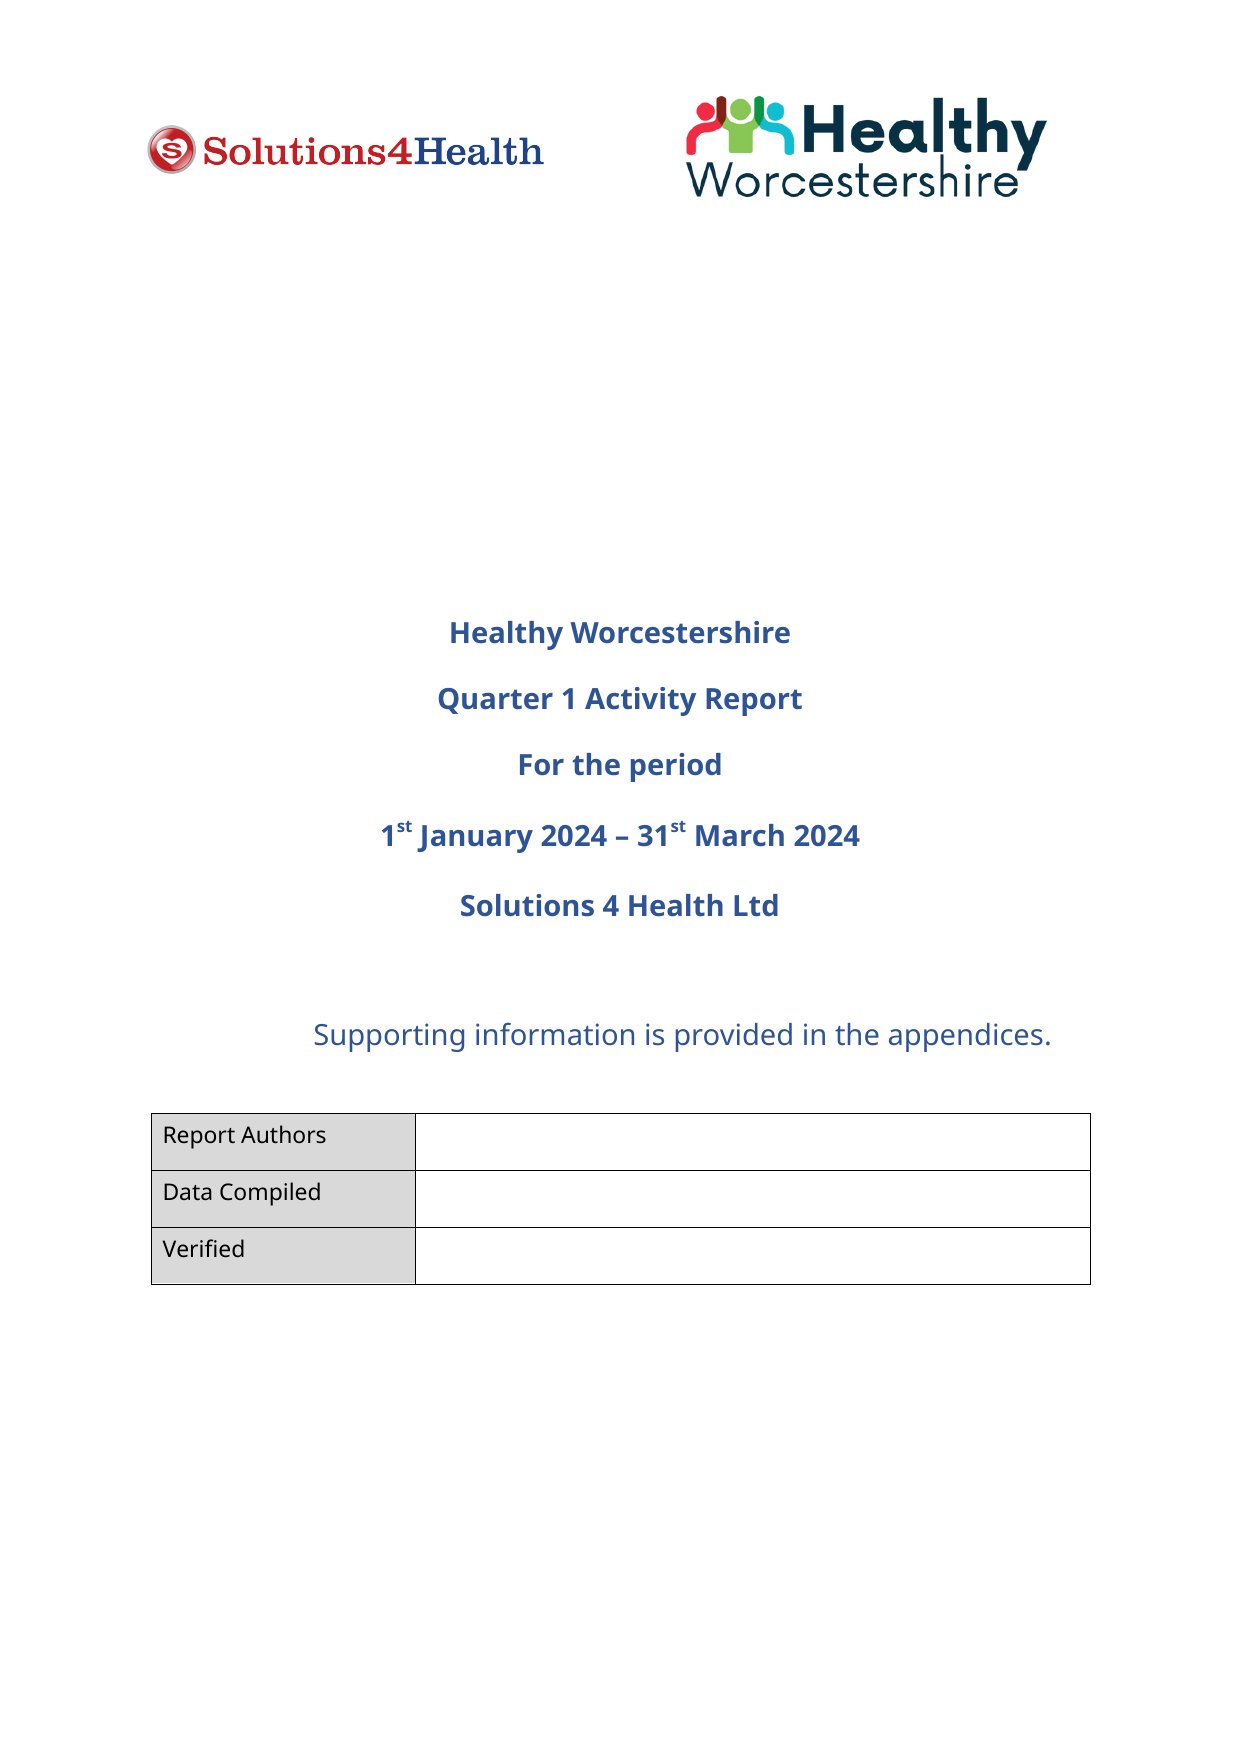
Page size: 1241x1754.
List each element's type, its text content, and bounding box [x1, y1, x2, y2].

text 1st January 2024 – 31st March 2024 [150, 815, 1090, 854]
text Quarter 1 Activity Report [150, 678, 1089, 718]
text Supporting information is provided in the appendices. [313, 1014, 1090, 1054]
table_header [416, 1114, 1090, 1170]
text For the period [150, 744, 1090, 784]
text Healthy Worcestershire [150, 612, 1089, 652]
table_header Report Authors [152, 1114, 415, 1170]
table_cell [416, 1228, 1090, 1283]
table_cell Verified [152, 1228, 415, 1283]
picture [670, 73, 1070, 227]
subtitle Solutions 4 Health Ltd [150, 885, 1089, 925]
table_cell [416, 1171, 1090, 1227]
table_cell Data Compiled [152, 1171, 415, 1227]
picture [147, 125, 544, 174]
